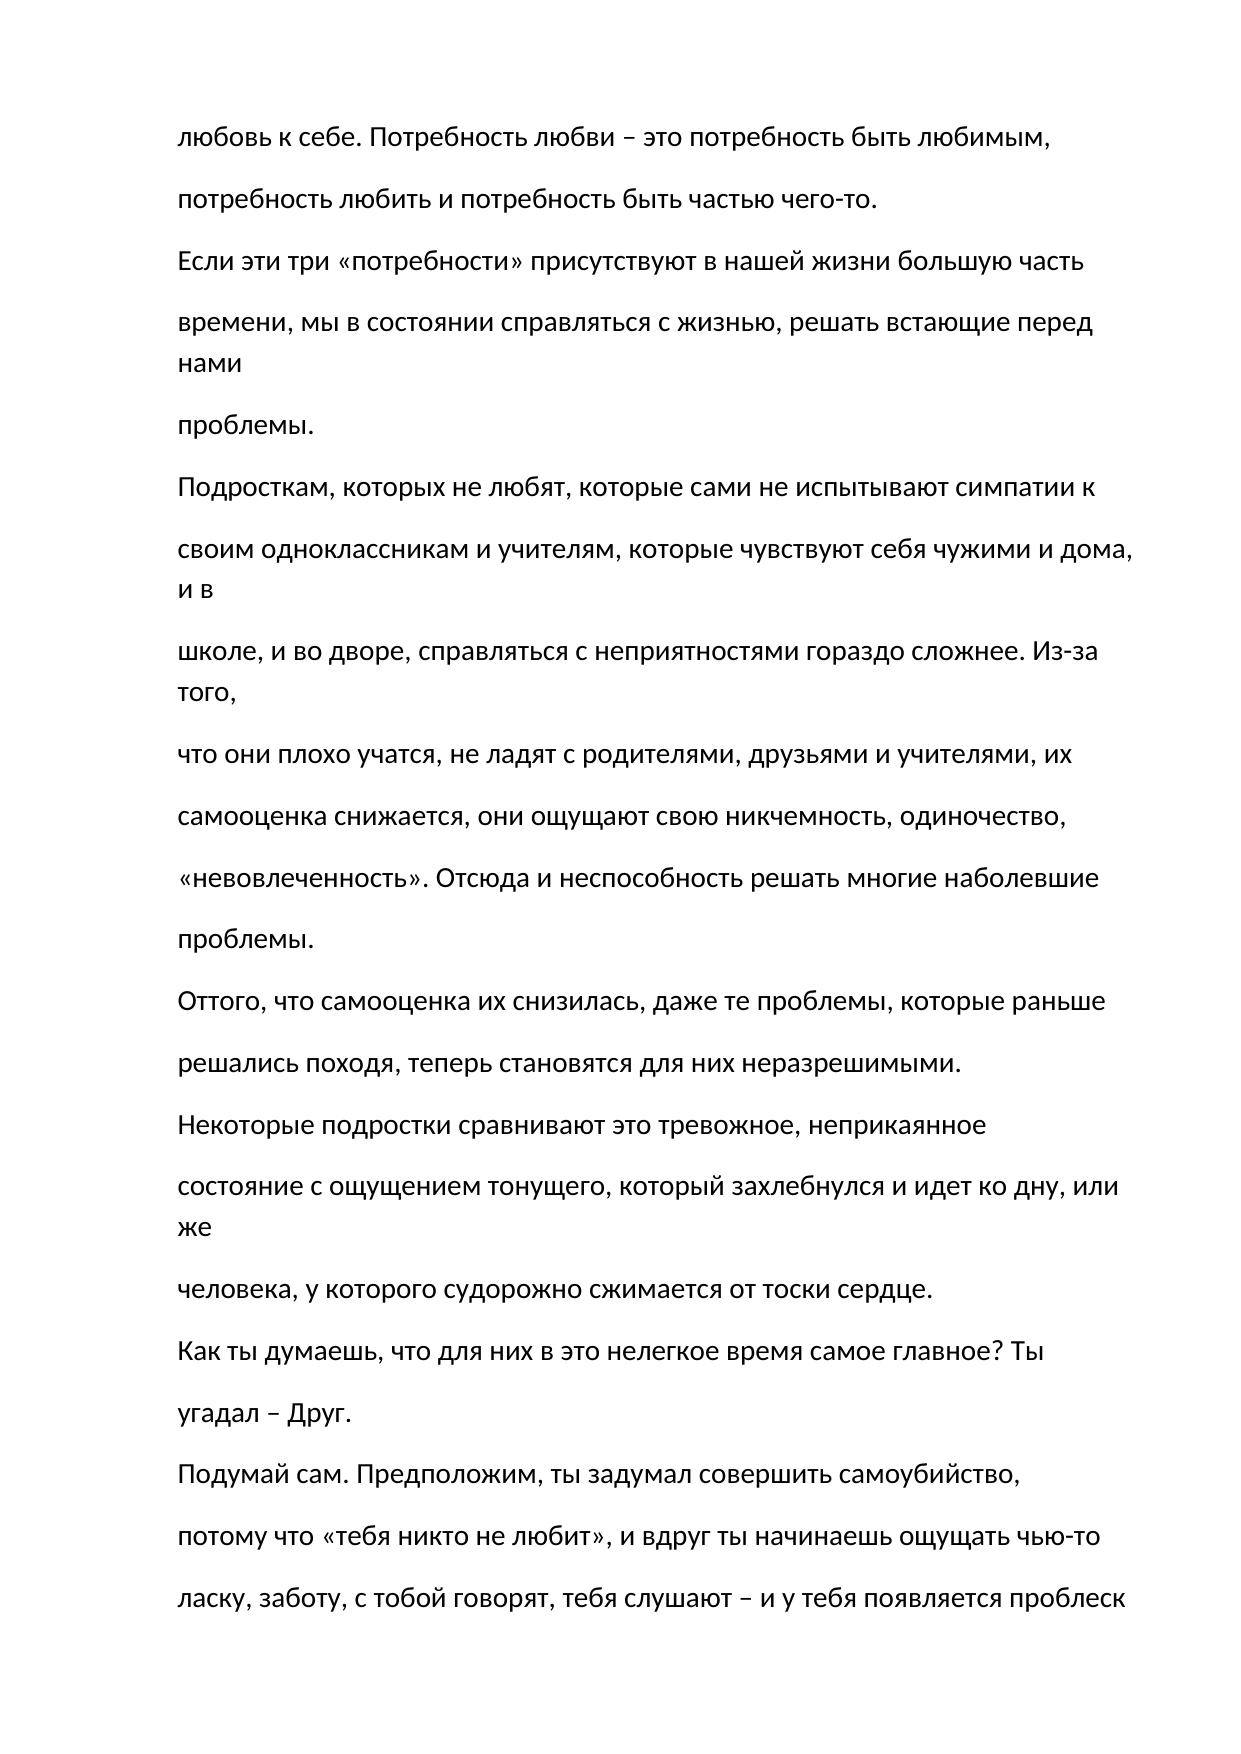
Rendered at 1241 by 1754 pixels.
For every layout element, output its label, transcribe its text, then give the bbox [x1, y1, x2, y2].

text проблемы. [177, 920, 1152, 956]
text ласку, заботу, с тобой говорят, тебя слушают – и у тебя появляется проблеск [177, 1579, 1152, 1615]
text Некоторые подростки сравнивают это тревожное, неприкаянное [177, 1106, 1152, 1141]
text «невовлеченность». Отсюда и неспособность решать многие наболевшие [177, 859, 1152, 894]
text Если эти три «потребности» присутствуют в нашей жизни большую часть [177, 242, 1152, 277]
text потребность любить и потребность быть частью чего-то. [177, 180, 1152, 216]
text самооценка снижается, они ощущают свою никчемность, одиночество, [177, 797, 1152, 832]
text решались походя, теперь становятся для них неразрешимыми. [177, 1044, 1152, 1079]
text любовь к себе. Потребность любви – это потребность быть любимым, [177, 118, 1152, 154]
text Оттого, что самооценка их снизилась, даже те проблемы, которые раньше [177, 982, 1152, 1018]
text своим одноклассникам и учителям, которые чувствуют себя чужими и дома, и в [177, 530, 1152, 606]
text Подросткам, которых не любят, которые сами не испытывают симпатии к [177, 468, 1152, 503]
text проблемы. [177, 406, 1152, 442]
text времени, мы в состоянии справляться с жизнью, решать встающие перед нами [177, 303, 1152, 380]
text что они плохо учатся, не ладят с родителями, друзьями и учителями, их [177, 735, 1152, 771]
text школе, и во дворе, справляться с неприятностями гораздо сложнее. Из-за того, [177, 632, 1152, 709]
text Подумай сам. Предположим, ты задумал совершить самоубийство, [177, 1456, 1152, 1491]
text состояние с ощущением тонущего, который захлебнулся и идет ко дну, или же [177, 1167, 1152, 1244]
text человека, у которого судорожно сжимается от тоски сердце. [177, 1270, 1152, 1306]
text потому что «тебя никто не любит», и вдруг ты начинаешь ощущать чью-то [177, 1517, 1152, 1553]
text Как ты думаешь, что для них в это нелегкое время самое главное? Ты [177, 1332, 1152, 1368]
text угадал – Друг. [177, 1394, 1152, 1429]
